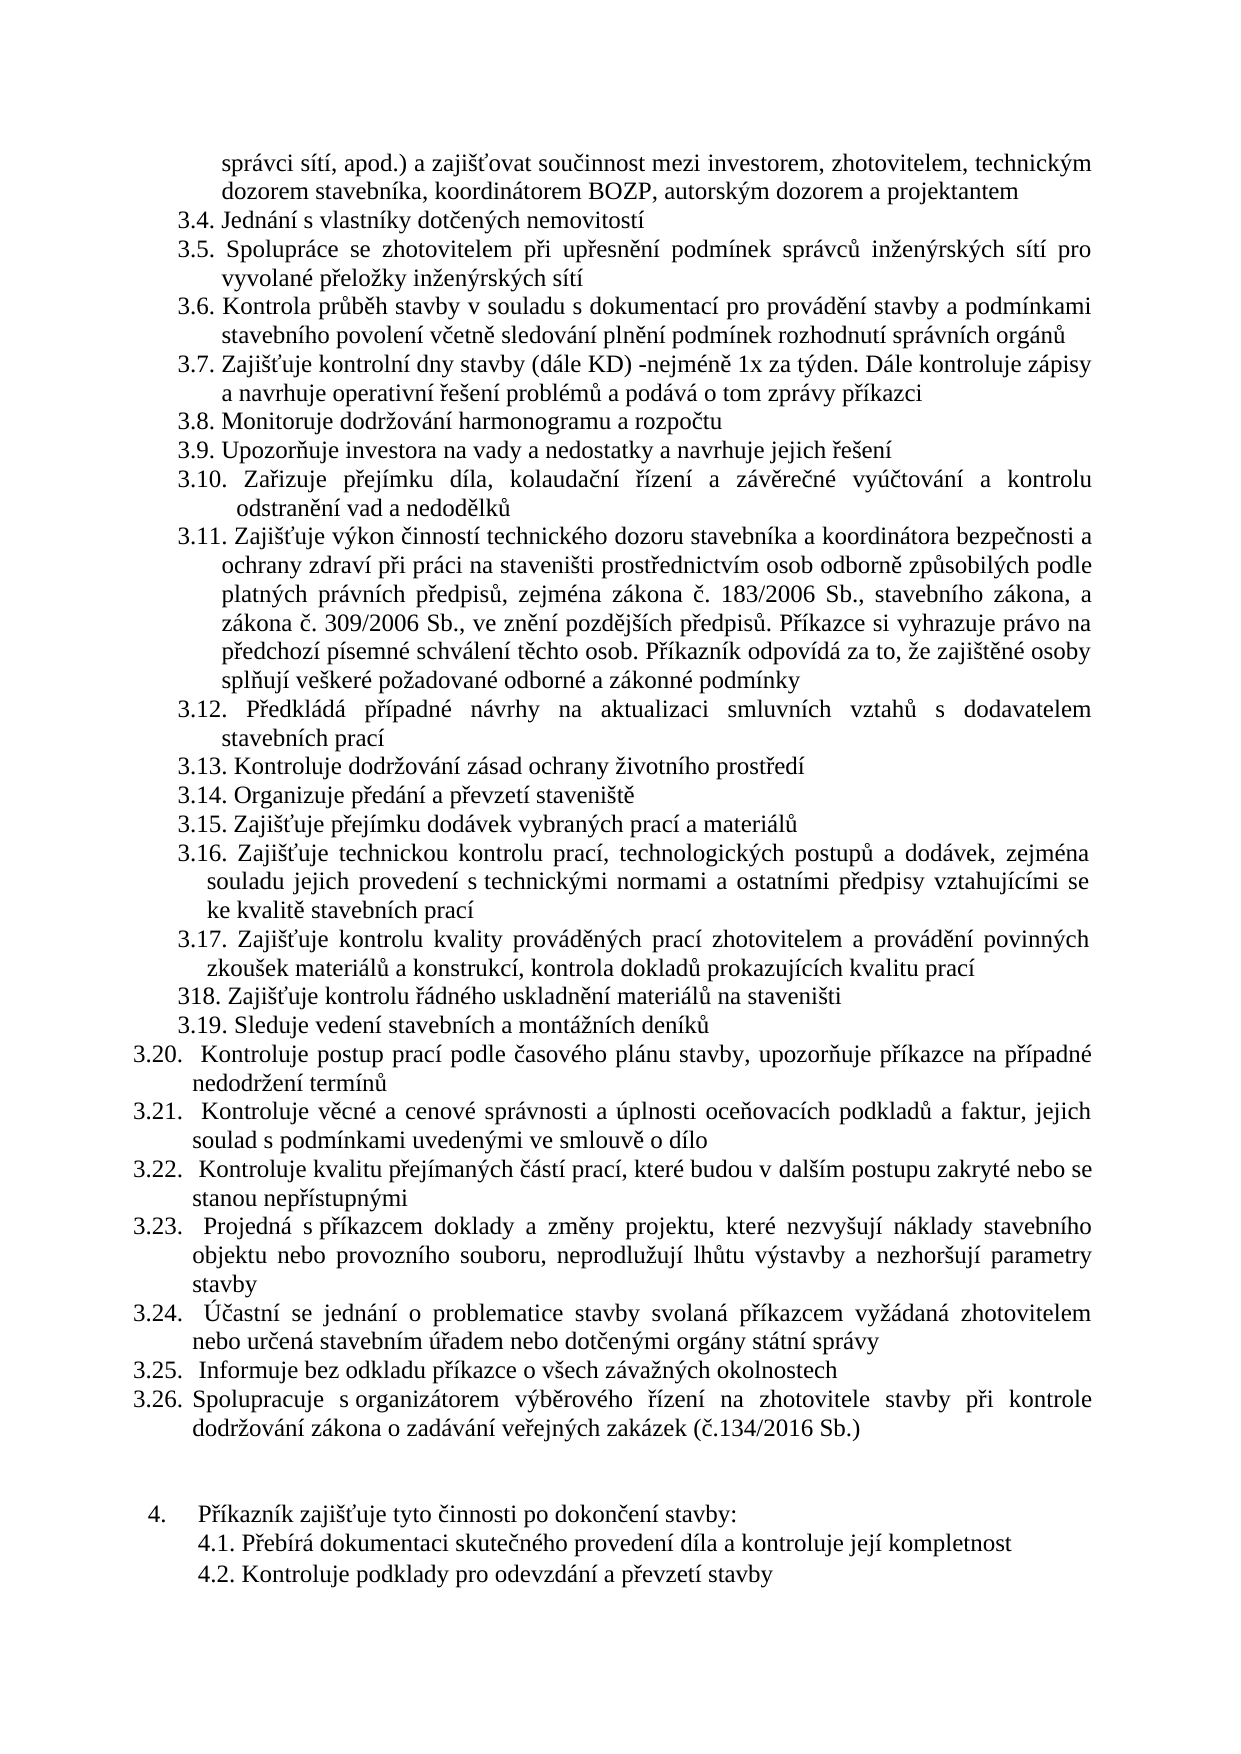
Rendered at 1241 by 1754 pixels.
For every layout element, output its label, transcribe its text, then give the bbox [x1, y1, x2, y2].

text 318. Zajišťuje kontrolu řádného uskladnění materiálů na staveništi [177, 981, 1090, 1010]
list . Sleduje vedení stavebních a montážních deníků [177, 1010, 1093, 1039]
text 3.14. Organizuje předání a převzetí staveniště [177, 780, 1090, 809]
text 3.16. Zajišťuje technickou kontrolu prací, technologických postupů a dodávek, zejména souladu jejich provedení s technickými normami a ostatními předpisy vztahujícími se ke kvalitě stavebních prací [177, 838, 1090, 924]
list Informuje bez odkladu příkazce o všech závažných okolnostech [133, 1355, 1093, 1384]
list Spolupracuje s organizátorem výběrového řízení na zhotovitele stavby při kontrole dodržování zákona o zadávání veřejných zakázek (č.134/2016 Sb.) [133, 1384, 1093, 1441]
list Účastní se jednání o problematice stavby svolaná příkazcem vyžádaná zhotovitelem nebo určená stavebním úřadem nebo dotčenými orgány státní správy [133, 1298, 1093, 1355]
list Příkazník zajišťuje tyto činnosti po dokončení stavby: [148, 1499, 1093, 1528]
text 3.13. Kontroluje dodržování zásad ochrany životního prostředí [177, 751, 1093, 780]
list Kontroluje věcné a cenové správnosti a úplnosti oceňovacích podkladů a faktur, jejich soulad s podmínkami uvedenými ve smlouvě o dílo [133, 1096, 1093, 1154]
text 3.4. Jednání s vlastníky dotčených nemovitostí [177, 205, 1093, 234]
text 3.9. Upozorňuje investora na vady a nedostatky a navrhuje jejich řešení [177, 435, 1093, 464]
text 3.12. Předkládá případné návrhy na aktualizaci smluvních vztahů s dodavatelem stavebních prací [177, 694, 1093, 751]
list Kontroluje postup prací podle časového plánu stavby, upozorňuje příkazce na případné nedodržení termínů [133, 1039, 1093, 1096]
text 3.11. Zajišťuje výkon činností technického dozoru stavebníka a koordinátora bezpečnosti a ochrany zdraví při práci na staveništi prostřednictvím osob odborně způsobilých podle platných právních předpisů, zejména zákona č. 183/2006 Sb., stavebního zákona, a zákona č. 309/2006 Sb., ve znění pozdějších předpisů. Příkazce si vyhrazuje právo na předchozí písemné schválení těchto osob. Příkazník odpovídá za to, že zajištěné osoby splňují veškeré požadované odborné a zákonné podmínky [177, 521, 1093, 694]
text 3.5. Spolupráce se zhotovitelem při upřesnění podmínek správců inženýrských sítí pro vyvolané přeložky inženýrských sítí [177, 234, 1093, 291]
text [177, 148, 1093, 205]
text 3.10. Zařizuje přejímku díla, kolaudační řízení a závěrečné vyúčtování a kontrolu odstranění vad a nedodělků [177, 464, 1093, 521]
list Projedná s příkazcem doklady a změny projektu, které nezvyšují náklady stavebního objektu nebo provozního souboru, neprodlužují lhůtu výstavby a nezhoršují parametry stavby [133, 1211, 1093, 1298]
text 3.6. Kontrola průběh stavby v souladu s dokumentací pro provádění stavby a podmínkami stavebního povolení včetně sledování plnění podmínek rozhodnutí správních orgánů [177, 291, 1093, 349]
list Kontroluje kvalitu přejímaných částí prací, které budou v dalším postupu zakryté nebo se stanou nepřístupnými [133, 1154, 1093, 1211]
text 3.17. Zajišťuje kontrolu kvality prováděných prací zhotovitelem a provádění povinných zkoušek materiálů a konstrukcí, kontrola dokladů prokazujících kvalitu prací [177, 924, 1090, 981]
text 4.2. Kontroluje podklady pro odevzdání a převzetí stavby [148, 1559, 1093, 1587]
text 3.8. Monitoruje dodržování harmonogramu a rozpočtu [177, 406, 1093, 435]
text 3.7. Zajišťuje kontrolní dny stavby (dále KD) -nejméně 1x za týden. Dále kontroluje zápisy a navrhuje operativní řešení problémů a podává o tom zprávy příkazci [177, 349, 1093, 406]
text 3.15. Zajišťuje přejímku dodávek vybraných prací a materiálů [177, 809, 1090, 838]
text 4.1. Přebírá dokumentaci skutečného provedení díla a kontroluje její kompletnost [148, 1528, 1093, 1556]
